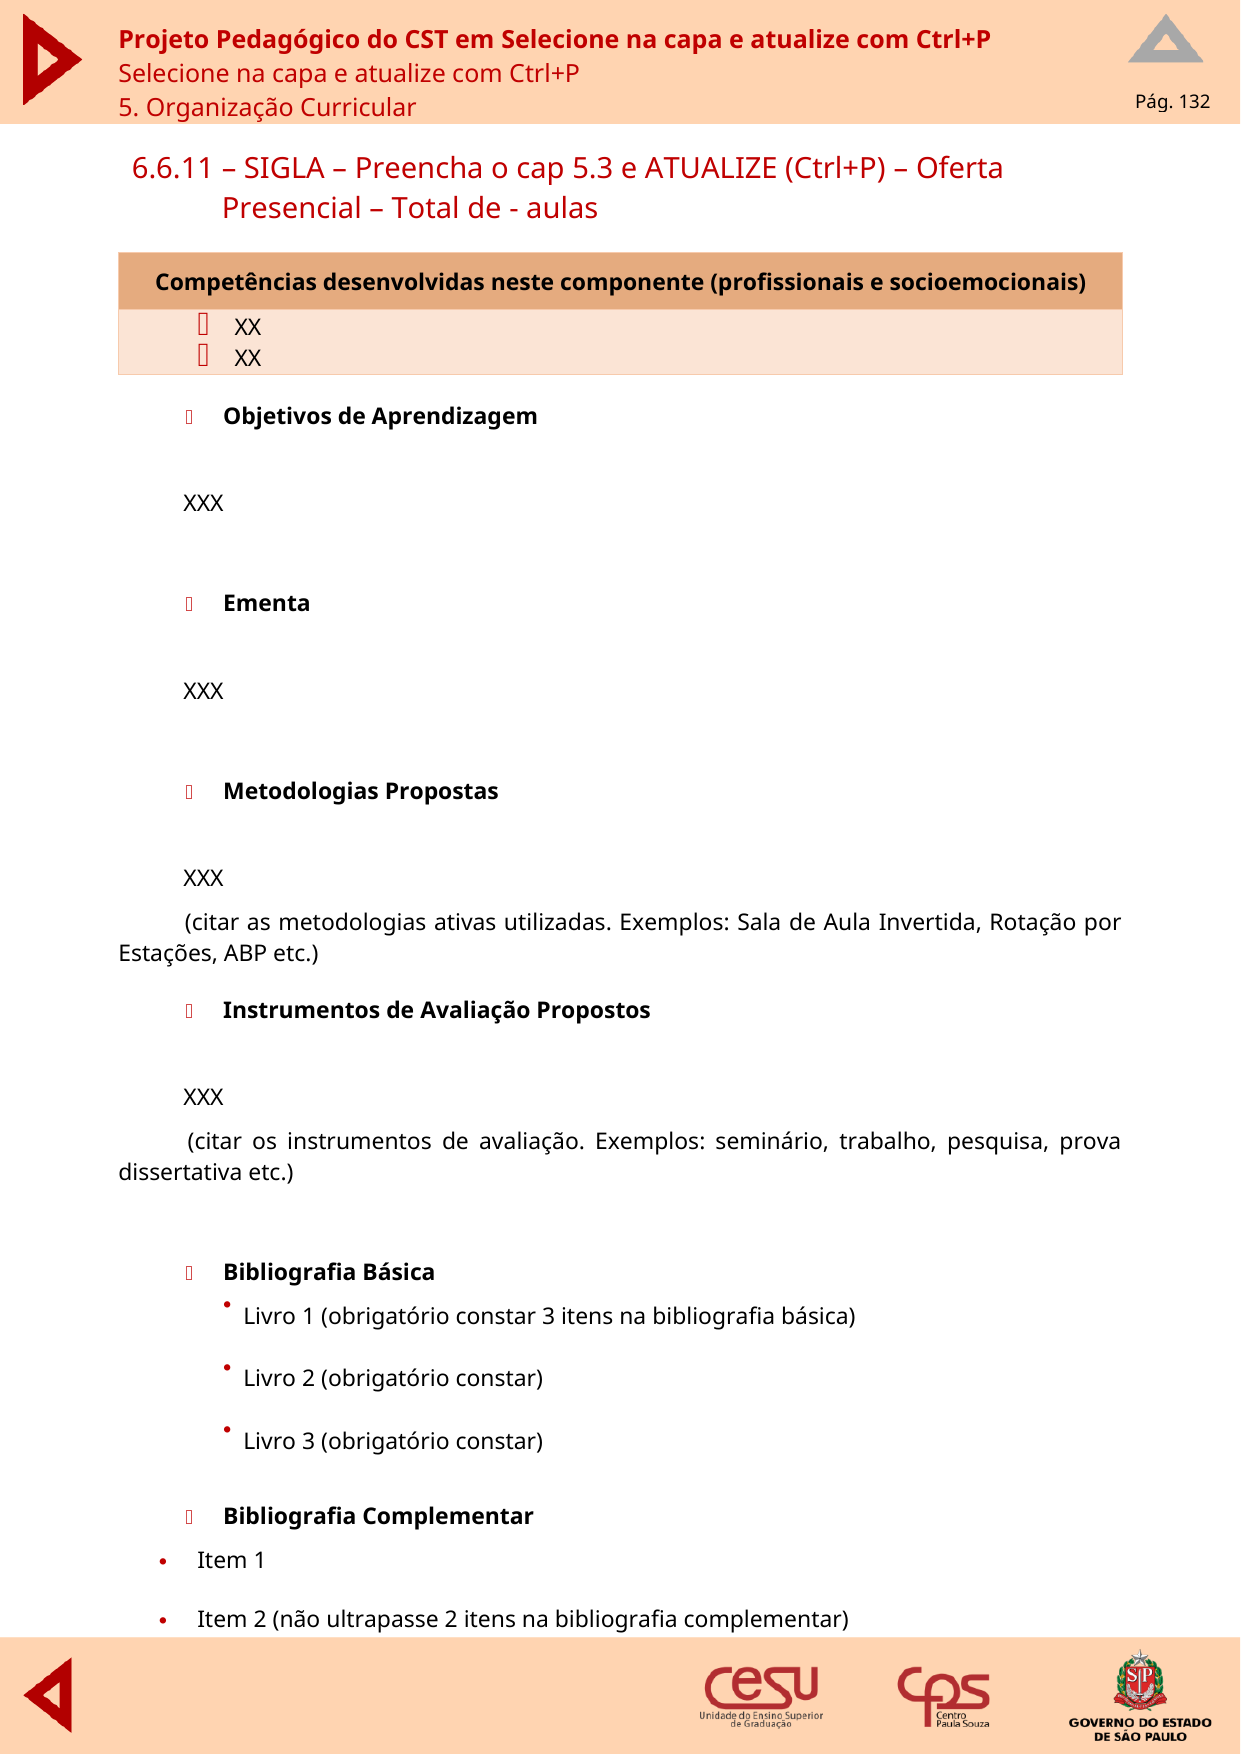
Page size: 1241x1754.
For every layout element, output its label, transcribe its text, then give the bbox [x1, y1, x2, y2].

text Objetivos de Aprendizagem [185, 400, 1122, 431]
text Ementa [185, 587, 1122, 618]
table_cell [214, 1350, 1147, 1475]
text (citar as metodologias ativas utilizadas. Exemplos: Sala de Aula Invertida, Rotação por Estações, ABP etc.) [118, 906, 1122, 968]
text XXX [118, 862, 1122, 893]
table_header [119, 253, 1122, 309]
text Metodologias Propostas [185, 775, 1122, 806]
text Item 2 (não ultrapasse 2 itens na bibliografia complementar) [159, 1603, 1122, 1634]
subtitle – SIGLA – Preencha o cap 5.3 e ATUALIZE (Ctrl+P) – Oferta Presencial – Total de - aulas [222, 148, 1122, 227]
text XXX [118, 1081, 1122, 1112]
text (citar os instrumentos de avaliação. Exemplos: seminário, trabalho, pesquisa, prova dissertativa etc.) [118, 1125, 1122, 1187]
text Instrumentos de Avaliação Propostos [185, 993, 1122, 1025]
text XXX [118, 487, 1122, 518]
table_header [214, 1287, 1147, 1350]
text XXX [118, 675, 1122, 706]
text Item 1 [159, 1543, 1122, 1575]
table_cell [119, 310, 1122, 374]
picture [0, 0, 1241, 1754]
text Bibliografia Complementar [185, 1500, 1122, 1531]
text Bibliografia Básica [185, 1256, 1122, 1287]
